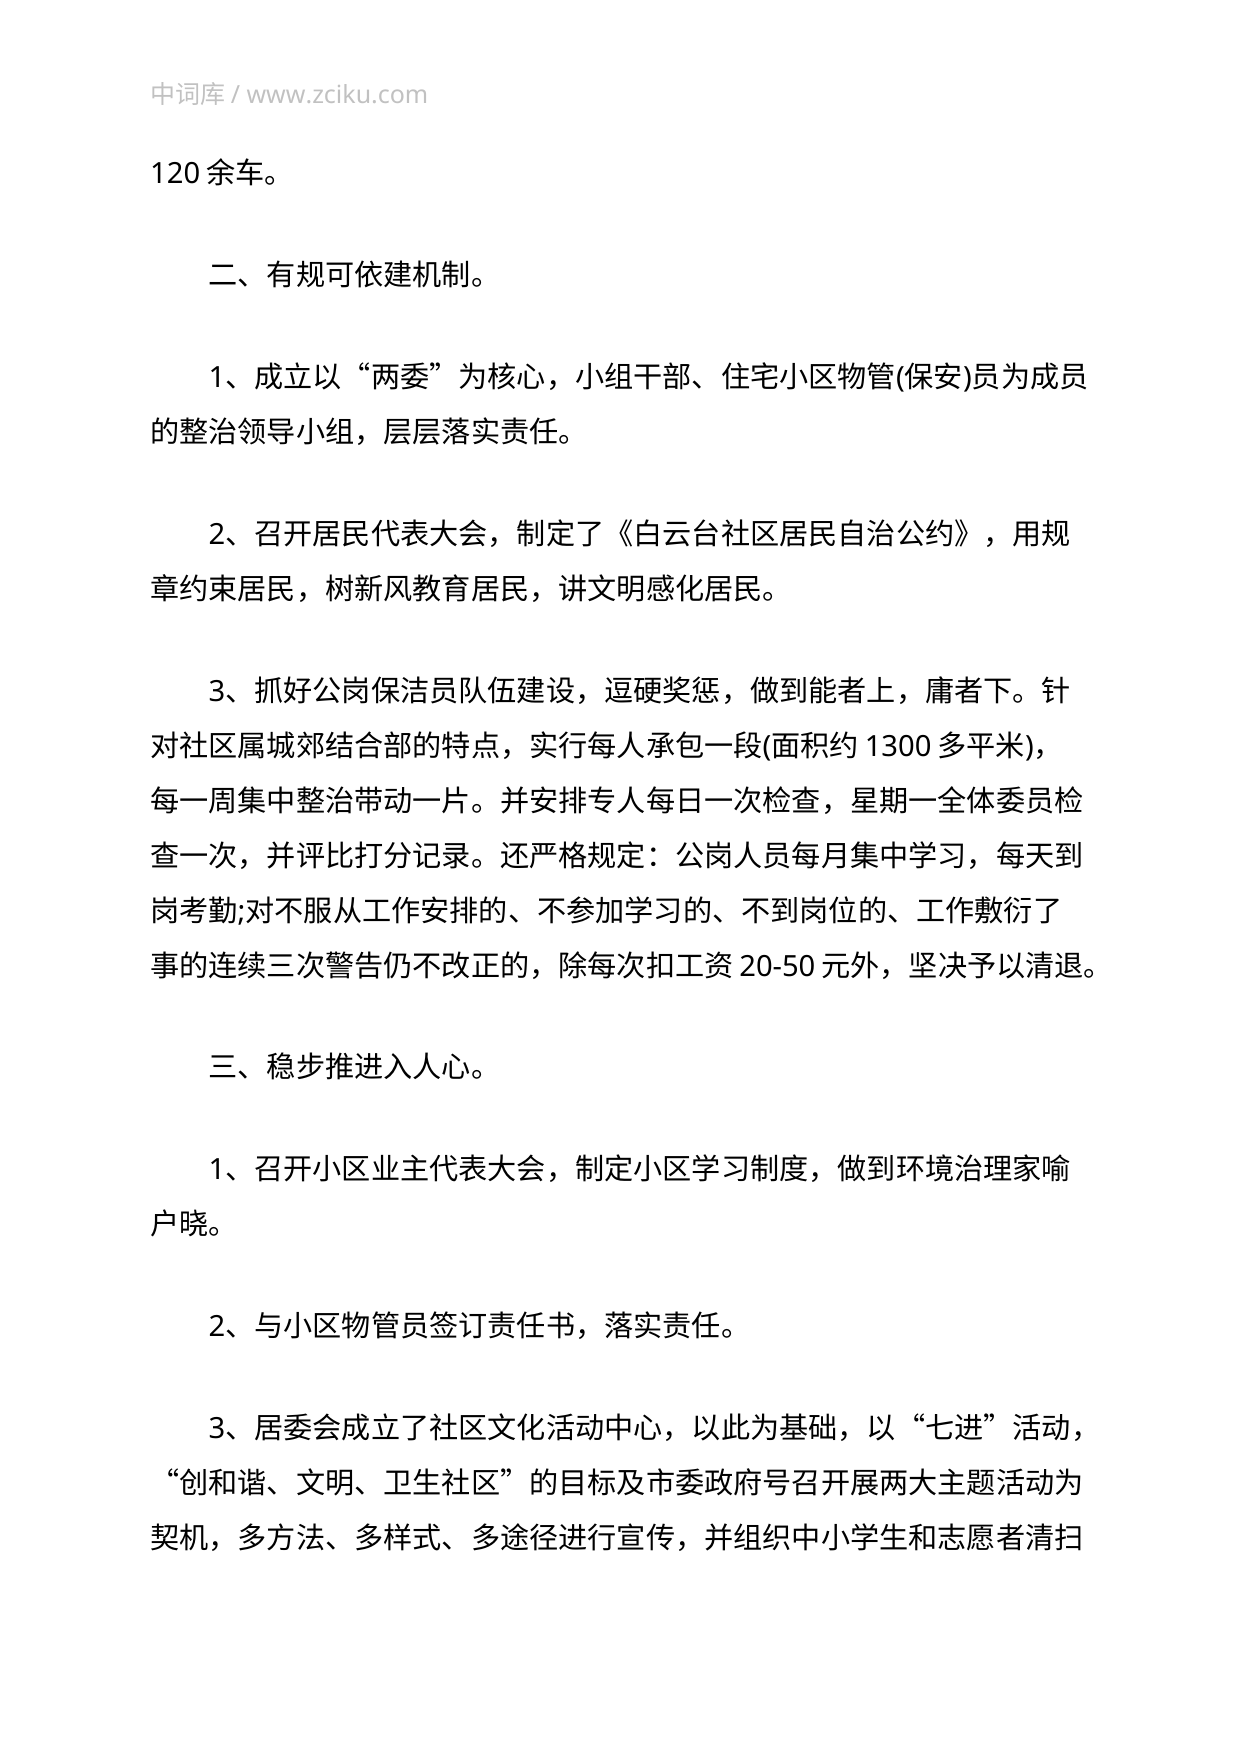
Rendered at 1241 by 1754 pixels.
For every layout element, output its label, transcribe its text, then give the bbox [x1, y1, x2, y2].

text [150, 150, 1090, 192]
text 3、抓好公岗保洁员队伍建设，逗硬奖惩，做到能者上，庸者下。针对社区属城郊结合部的特点，实行每人承包一段(面积约1300多平米)，每一周集中整治带动一片。并安排专人每日一次检查，星期一全体委员检查一次，并评比打分记录。还严格规定：公岗人员每月集中学习，每天到岗考勤;对不服从工作安排的、不参加学习的、不到岗位的、工作敷衍了事的连续三次警告仍不改正的，除每次扣工资20-50元外，坚决予以清退。 [150, 667, 1090, 984]
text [150, 1404, 1090, 1557]
text 1、成立以“两委”为核心，小组干部、住宅小区物管(保安)员为成员的整治领导小组，层层落实责任。 [150, 354, 1090, 451]
text 1、召开小区业主代表大会，制定小区学习制度，做到环境治理家喻户晓。 [150, 1146, 1090, 1243]
text 三、稳步推进入人心。 [150, 1044, 1090, 1086]
text 二、有规可依建机制。 [150, 252, 1090, 294]
text 2、与小区物管员签订责任书，落实责任。 [150, 1303, 1090, 1345]
text 2、召开居民代表大会，制定了《白云台社区居民自治公约》，用规章约束居民，树新风教育居民，讲文明感化居民。 [150, 511, 1090, 608]
